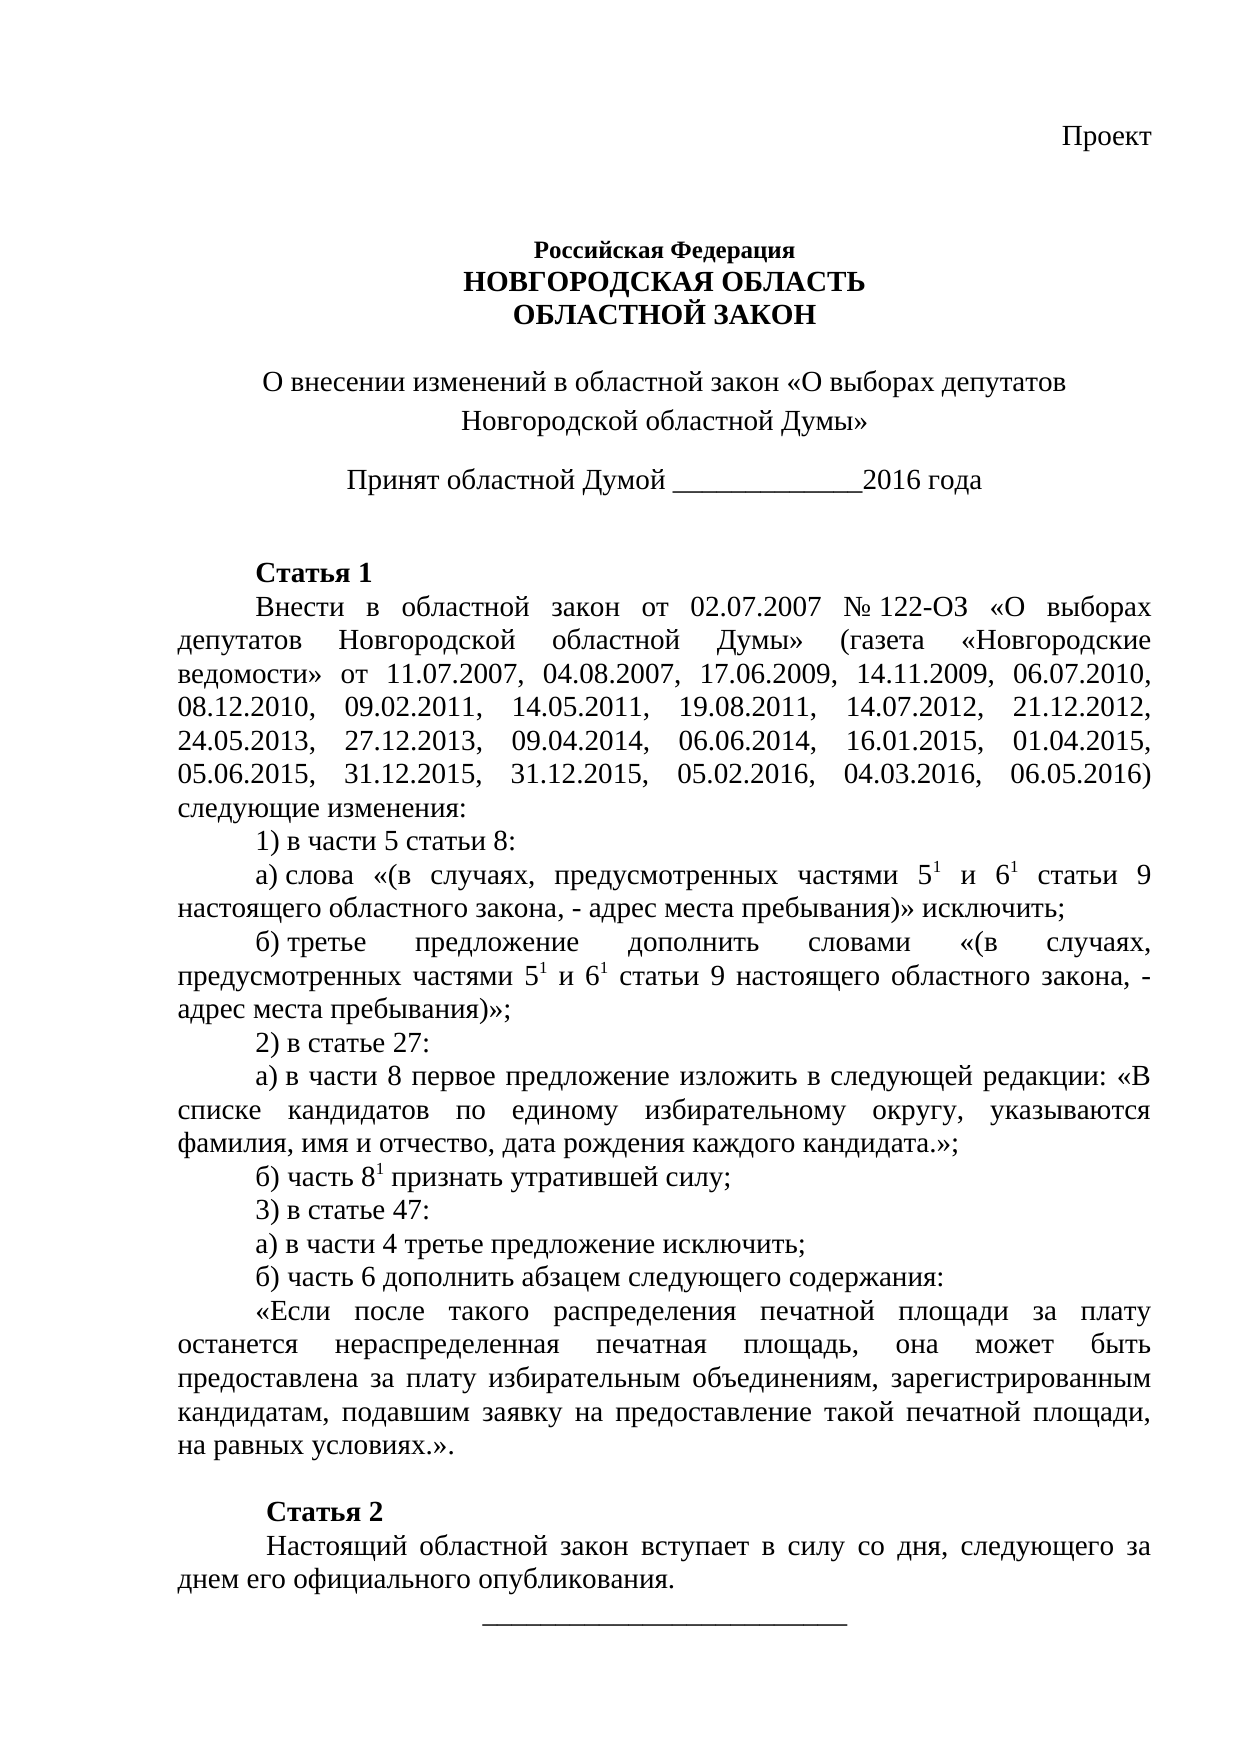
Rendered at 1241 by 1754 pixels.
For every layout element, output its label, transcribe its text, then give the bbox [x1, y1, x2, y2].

text б) часть 81 признать утратившей силу; [177, 1159, 1152, 1192]
text Настоящий областной закон вступает в силу со дня, следующего за днем его официального опубликования. [177, 1528, 1152, 1595]
text «Если после такого распределения печатной площади за плату останется нераспределенная печатная площадь, она может быть предоставлена за плату избирательным объединениям, зарегистрированным кандидатам, подавшим заявку на предоставление такой печатной площади, на равных условиях.». [177, 1293, 1152, 1461]
title ОБЛАСТНОЙ ЗАКОН [177, 297, 1152, 331]
text Статья 1 [177, 555, 1152, 589]
text Внести в областной закон от 02.07.2007 № 122-ОЗ «О выборах депутатов Новгородской областной Думы» (газета «Новгородские ведомости» от 11.07.2007, 04.08.2007, 17.06.2009, 14.11.2009, 06.07.2010, 08.12.2010, 09.02.2011, 14.05.2011, 19.08.2011, 14.07.2012, 21.12.2012, 24.05.2013, 27.12.2013, 09.04.2014, 06.06.2014, 16.01.2015, 01.04.2015, 05.06.2015, 31.12.2015, 31.12.2015, 05.02.2016, 04.03.2016, 06.05.2016) следующие изменения: [177, 589, 1152, 823]
text б) третье предложение дополнить словами «(в случаях, предусмотренных частями 51 и 61 статьи 9 настоящего областного закона, - адрес места пребывания)»; [177, 924, 1152, 1025]
text _________________________ [177, 1595, 1152, 1628]
title НОВГОРОДСКАЯ ОБЛАСТЬ [177, 264, 1152, 297]
text б) часть 6 дополнить абзацем следующего содержания: [177, 1259, 1152, 1293]
text О внесении изменений в областной закон «О выборах депутатов Новгородской областной Думы» [177, 364, 1152, 436]
text Проект [177, 118, 1152, 152]
text а) в части 4 третье предложение исключить; [177, 1226, 1152, 1259]
text а) слова «(в случаях, предусмотренных частями 51 и 61 статьи 9 настоящего областного закона, - адрес места пребывания)» исключить; [177, 857, 1152, 924]
text 3) в статье 47: [177, 1192, 1152, 1226]
text а) в части 8 первое предложение изложить в следующей редакции: «В списке кандидатов по единому избирательному округу, указываются фамилия, имя и отчество, дата рождения каждого кандидата.»; [177, 1058, 1152, 1159]
text Принят областной Думой _____________2016 года [177, 462, 1152, 496]
text Статья 2 [177, 1494, 1152, 1528]
title Российская Федерация [177, 235, 1152, 264]
text 1) в части 5 статьи 8: [177, 823, 1152, 857]
text 2) в статье 27: [177, 1025, 1152, 1058]
